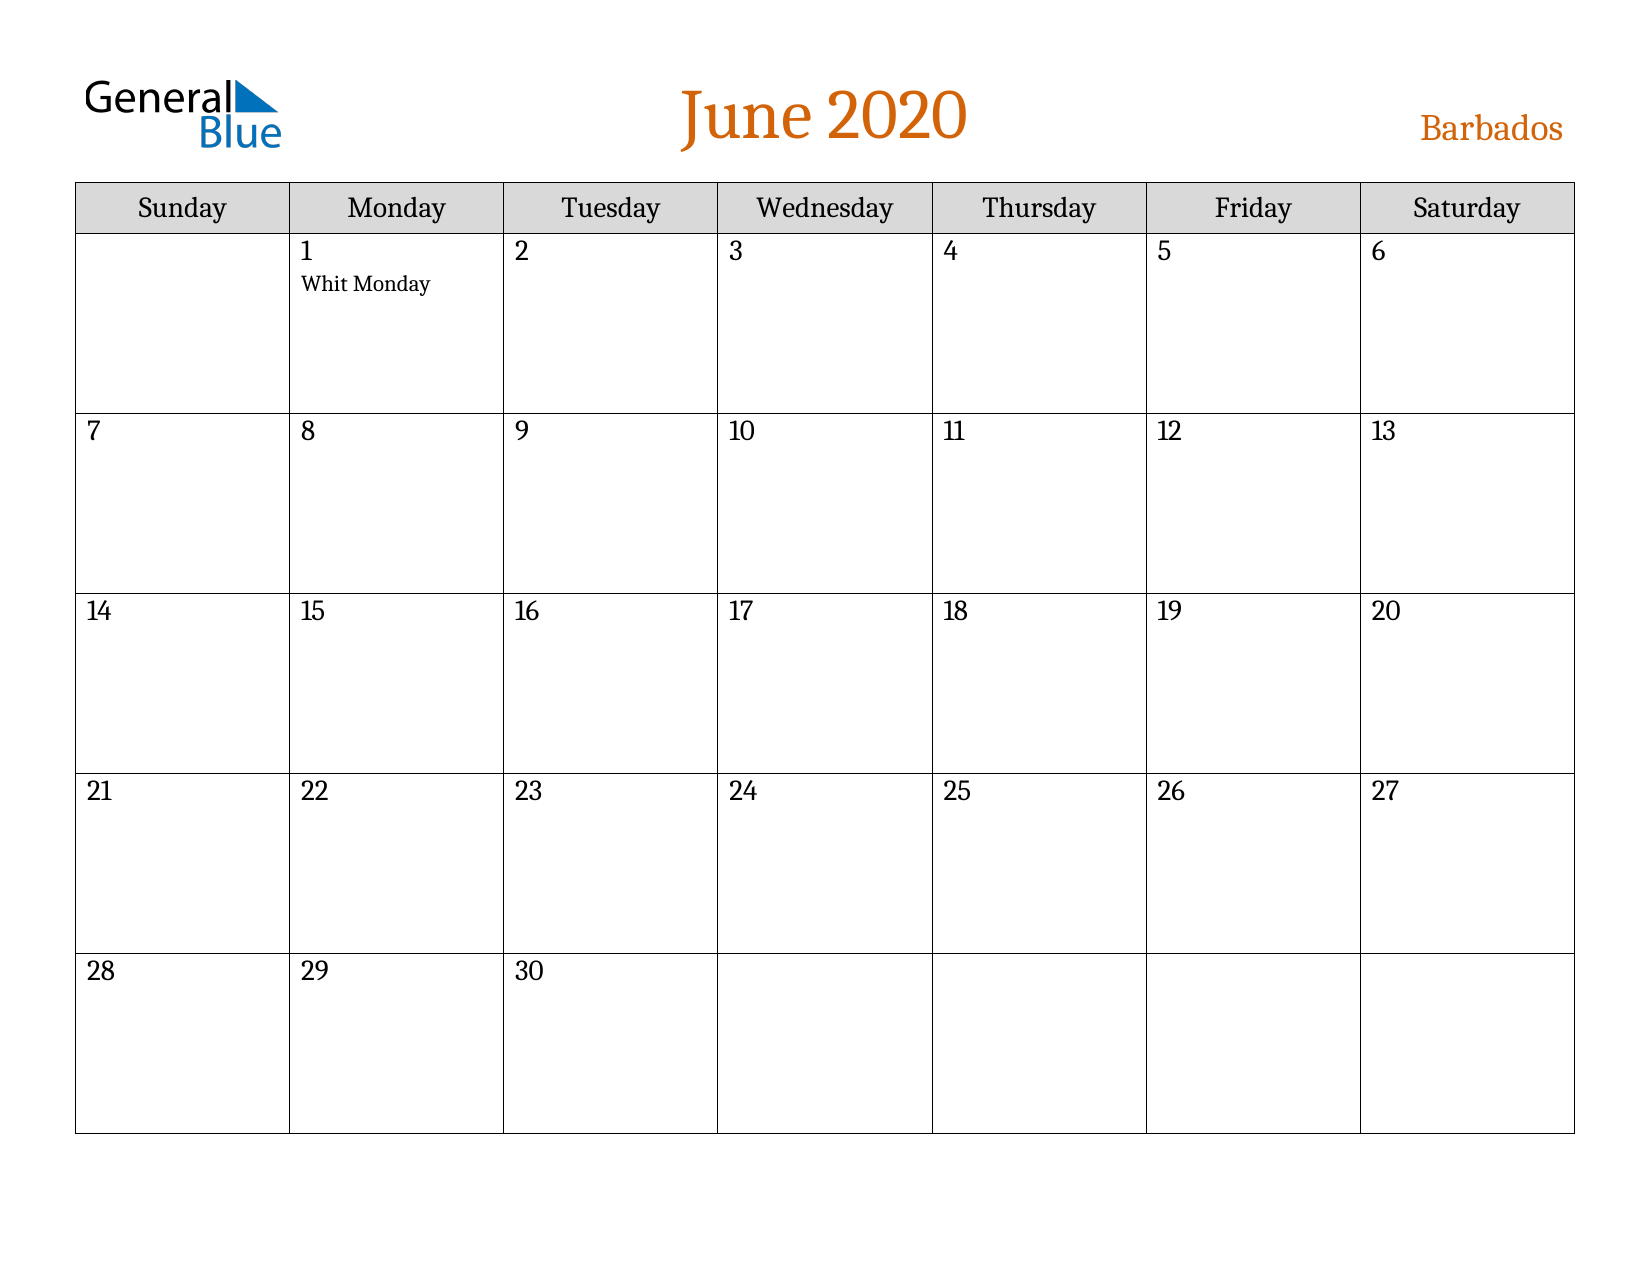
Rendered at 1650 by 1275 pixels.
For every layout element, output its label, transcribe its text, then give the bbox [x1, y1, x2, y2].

table_cell [290, 630, 503, 773]
table_cell [1361, 990, 1574, 1133]
table_cell [504, 630, 717, 773]
table_cell Tuesday [504, 183, 717, 233]
table_cell [933, 270, 1146, 413]
table_cell [1147, 810, 1360, 953]
table_cell 29 [290, 954, 503, 990]
table_cell [718, 270, 932, 413]
table_cell 11 [933, 414, 1146, 450]
table_cell 26 [1147, 774, 1360, 810]
table_cell 27 [1361, 774, 1574, 810]
table_cell Thursday [933, 183, 1146, 233]
table_cell 20 [1361, 594, 1574, 630]
table_cell [1361, 270, 1574, 413]
table_cell 9 [504, 414, 717, 450]
table_cell [718, 990, 932, 1133]
table_cell [1361, 954, 1574, 990]
table_cell [718, 810, 932, 953]
table_cell [290, 810, 503, 953]
table_header June 2020 [504, 75, 1146, 182]
table_cell [76, 810, 289, 953]
table_cell 5 [1147, 234, 1360, 270]
table_cell 8 [290, 414, 503, 450]
table_cell [933, 990, 1146, 1133]
table_cell Sunday [76, 183, 289, 233]
picture [86, 80, 281, 148]
table_cell [1147, 450, 1360, 593]
table_cell 13 [1361, 414, 1574, 450]
table_cell 25 [933, 774, 1146, 810]
table_cell 18 [933, 594, 1146, 630]
table_cell [933, 954, 1146, 990]
table_cell 7 [76, 414, 289, 450]
table_cell 19 [1147, 594, 1360, 630]
table_cell 16 [504, 594, 717, 630]
table_cell 2 [504, 234, 717, 270]
table_cell [504, 810, 717, 953]
table_cell 17 [718, 594, 932, 630]
table_cell 3 [718, 234, 932, 270]
table_cell 30 [504, 954, 717, 990]
table_cell [718, 954, 932, 990]
table_cell [718, 450, 932, 593]
table_cell 28 [76, 954, 289, 990]
table_cell 4 [933, 234, 1146, 270]
table_cell 12 [1147, 414, 1360, 450]
table_cell Monday [290, 183, 503, 233]
table_header Barbados [1146, 75, 1574, 182]
table_cell 6 [1361, 234, 1574, 270]
table_cell [290, 450, 503, 593]
table_cell Saturday [1361, 183, 1574, 233]
table_cell [504, 270, 717, 413]
table_cell [76, 450, 289, 593]
table_cell 15 [290, 594, 503, 630]
table_cell [1361, 450, 1574, 593]
table_cell [718, 630, 932, 773]
table_cell [1147, 954, 1360, 990]
table_cell 22 [290, 774, 503, 810]
table_cell 14 [76, 594, 289, 630]
table_cell [76, 630, 289, 773]
table_cell [1147, 630, 1360, 773]
table_cell 1 [290, 234, 503, 270]
table_header [76, 75, 503, 182]
table_cell [1361, 630, 1574, 773]
table_cell [933, 630, 1146, 773]
table_cell [504, 450, 717, 593]
table_cell [933, 450, 1146, 593]
table_cell [504, 990, 717, 1133]
table_cell 24 [718, 774, 932, 810]
table_cell Friday [1147, 183, 1360, 233]
table_cell [1147, 270, 1360, 413]
table_cell Wednesday [718, 183, 932, 233]
table_cell 21 [76, 774, 289, 810]
table_cell Whit Monday [290, 270, 503, 413]
table_cell [1361, 810, 1574, 953]
table_cell [76, 234, 289, 270]
table_cell 23 [504, 774, 717, 810]
table_cell [1147, 990, 1360, 1133]
table_cell 10 [718, 414, 932, 450]
table_cell [76, 990, 289, 1133]
table_cell [76, 270, 289, 413]
table_cell [290, 990, 503, 1133]
table_cell [933, 810, 1146, 953]
